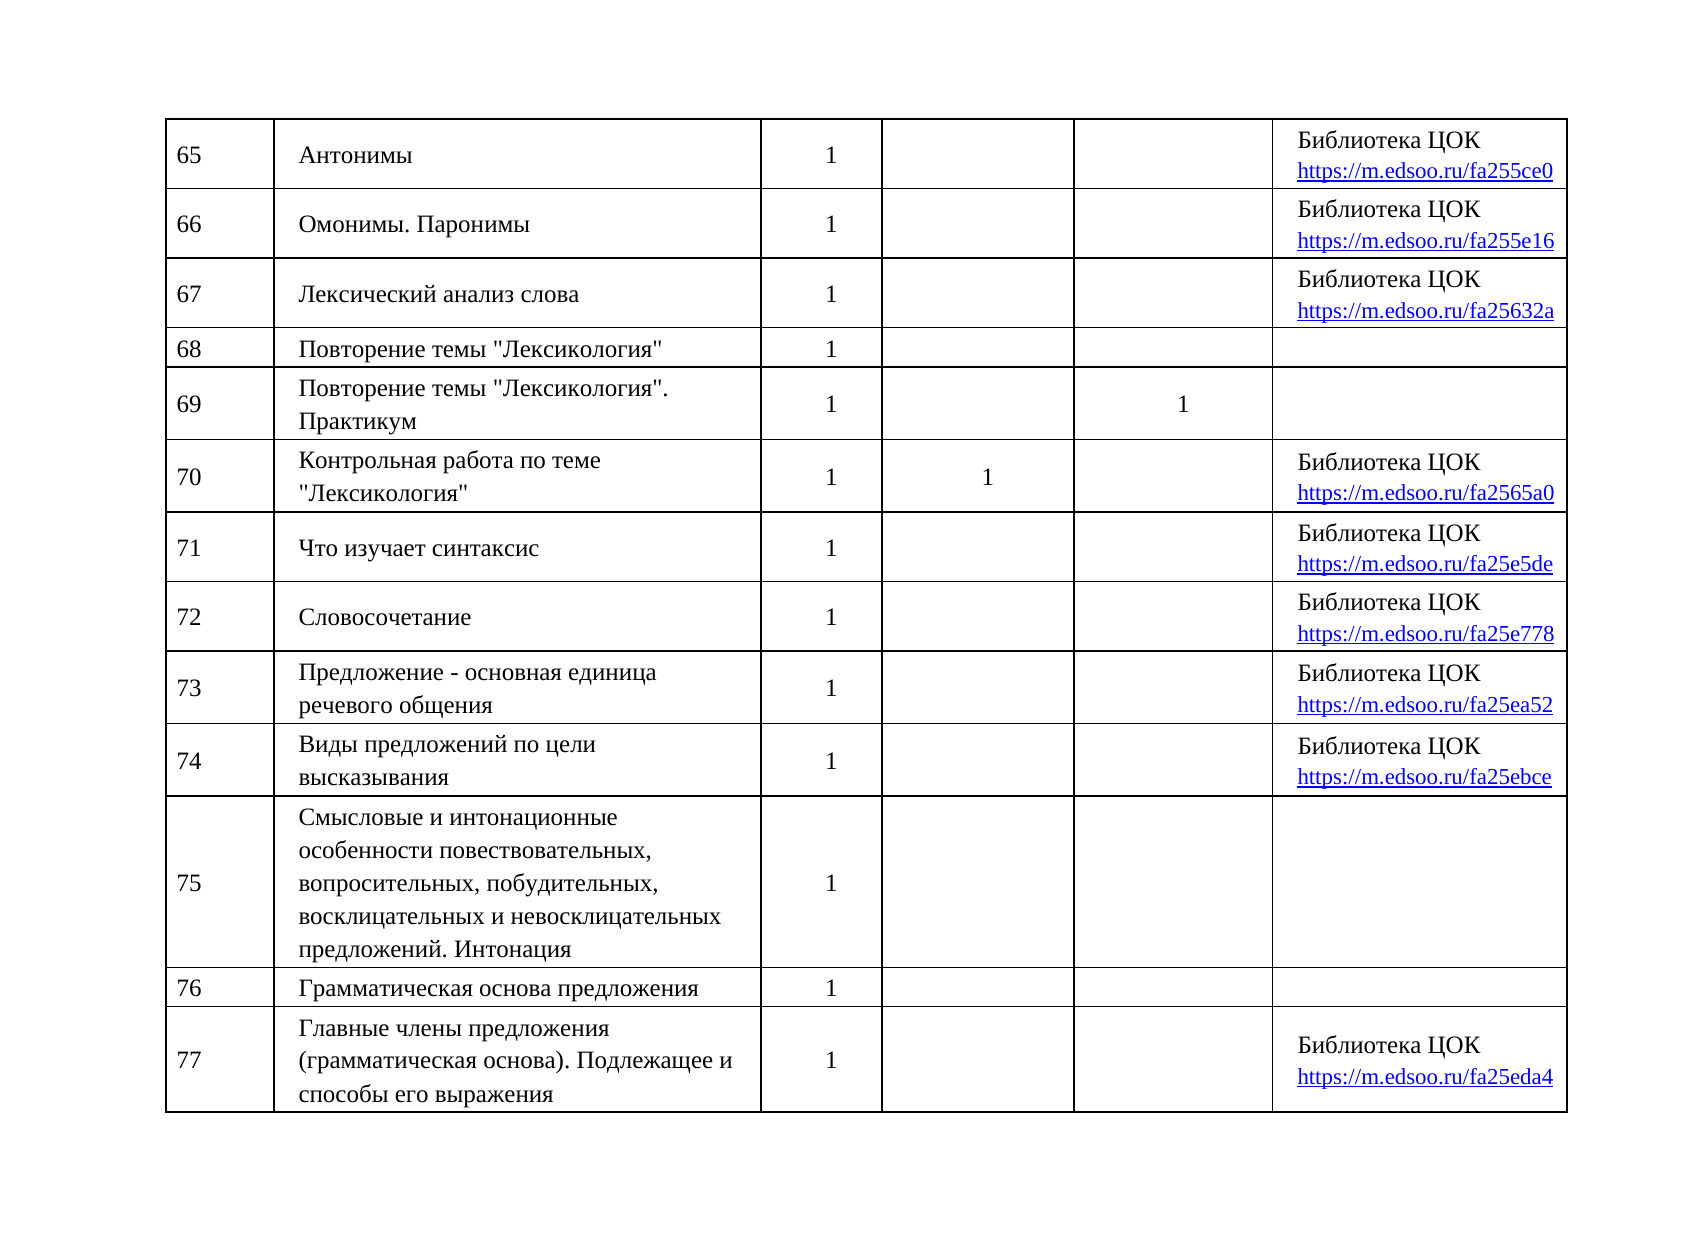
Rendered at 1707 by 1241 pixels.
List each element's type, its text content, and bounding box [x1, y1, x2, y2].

table_cell Повторение темы "Лексикология". Практикум [275, 368, 760, 439]
table_cell [1075, 120, 1272, 188]
table_cell Лексический анализ слова [275, 259, 760, 327]
table_cell Библиотека ЦОК https://m.edsoo.ru/fa25ebce [1273, 724, 1566, 795]
table_cell Библиотека ЦОК https://m.edsoo.ru/fa255e16 [1273, 189, 1566, 257]
table_cell 65 [167, 120, 273, 188]
table_cell 1 [762, 582, 881, 650]
table_cell 73 [167, 652, 273, 723]
table_cell Грамматическая основа предложения [275, 968, 760, 1006]
table_cell 1 [762, 259, 881, 327]
table_cell 1 [762, 120, 881, 188]
table_cell 74 [167, 724, 273, 795]
table_cell Словосочетание [275, 582, 760, 650]
table_cell 71 [167, 513, 273, 581]
table_cell 1 [762, 724, 881, 795]
table_cell [1075, 259, 1272, 327]
table_cell 1 [762, 968, 881, 1006]
table_cell 70 [167, 440, 273, 511]
table_cell [1075, 440, 1272, 511]
table_cell [1075, 652, 1272, 723]
table_cell [883, 120, 1073, 188]
table_cell [1075, 513, 1272, 581]
table_cell 77 [167, 1007, 273, 1111]
table_cell 69 [167, 368, 273, 439]
table_cell Антонимы [275, 120, 760, 188]
table_cell 1 [762, 440, 881, 511]
table_cell 1 [883, 440, 1073, 511]
table_cell Библиотека ЦОК https://m.edsoo.ru/fa25eda4 [1273, 1007, 1566, 1111]
table_cell [1075, 968, 1272, 1006]
table_cell [1273, 328, 1566, 366]
table_cell [1273, 968, 1566, 1006]
table_cell Виды предложений по цели высказывания [275, 724, 760, 795]
table_cell 75 [167, 797, 273, 966]
table_cell [883, 1007, 1073, 1111]
table_cell 1 [762, 189, 881, 257]
table_cell Библиотека ЦОК https://m.edsoo.ru/fa25e5de [1273, 513, 1566, 581]
table_cell [883, 328, 1073, 366]
table_cell 1 [762, 652, 881, 723]
table_cell [883, 968, 1073, 1006]
table_cell 68 [167, 328, 273, 366]
table_cell Омонимы. Паронимы [275, 189, 760, 257]
table_cell 1 [762, 328, 881, 366]
table_cell [883, 189, 1073, 257]
table_cell [883, 513, 1073, 581]
table_cell Библиотека ЦОК https://m.edsoo.ru/fa25632a [1273, 259, 1566, 327]
table_cell [1075, 1007, 1272, 1111]
table_cell Библиотека ЦОК https://m.edsoo.ru/fa255ce0 [1273, 120, 1566, 188]
table_cell [1075, 797, 1272, 966]
table_cell Предложение - основная единица речевого общения [275, 652, 760, 723]
table_cell [1273, 368, 1566, 439]
table_cell [1075, 189, 1272, 257]
table_cell Контрольная работа по теме "Лексикология" [275, 440, 760, 511]
table_cell [1075, 328, 1272, 366]
table_cell [883, 797, 1073, 966]
table_cell Библиотека ЦОК https://m.edsoo.ru/fa25e778 [1273, 582, 1566, 650]
table_cell Главные члены предложения (грамматическая основа). Подлежащее и способы его выражения [275, 1007, 760, 1111]
table_cell Смысловые и интонационные особенности повествовательных, вопросительных, побудительных, восклицательных и невосклицательных предложений. Интонация [275, 797, 760, 966]
table_cell 66 [167, 189, 273, 257]
table_cell [883, 724, 1073, 795]
table_cell 72 [167, 582, 273, 650]
table_cell [1075, 724, 1272, 795]
table_cell Повторение темы "Лексикология" [275, 328, 760, 366]
table_cell 1 [762, 513, 881, 581]
table_cell [883, 652, 1073, 723]
table_cell Что изучает синтаксис [275, 513, 760, 581]
table_cell 1 [1075, 368, 1272, 439]
table_cell 1 [762, 1007, 881, 1111]
table_cell [883, 259, 1073, 327]
table_cell [1075, 582, 1272, 650]
table_cell [883, 368, 1073, 439]
table_cell 1 [762, 368, 881, 439]
table_cell Библиотека ЦОК https://m.edsoo.ru/fa25ea52 [1273, 652, 1566, 723]
table_cell [1273, 797, 1566, 966]
table_cell [883, 582, 1073, 650]
table_cell 76 [167, 968, 273, 1006]
table_cell Библиотека ЦОК https://m.edsoo.ru/fa2565a0 [1273, 440, 1566, 511]
table_cell 67 [167, 259, 273, 327]
table_cell 1 [762, 797, 881, 966]
